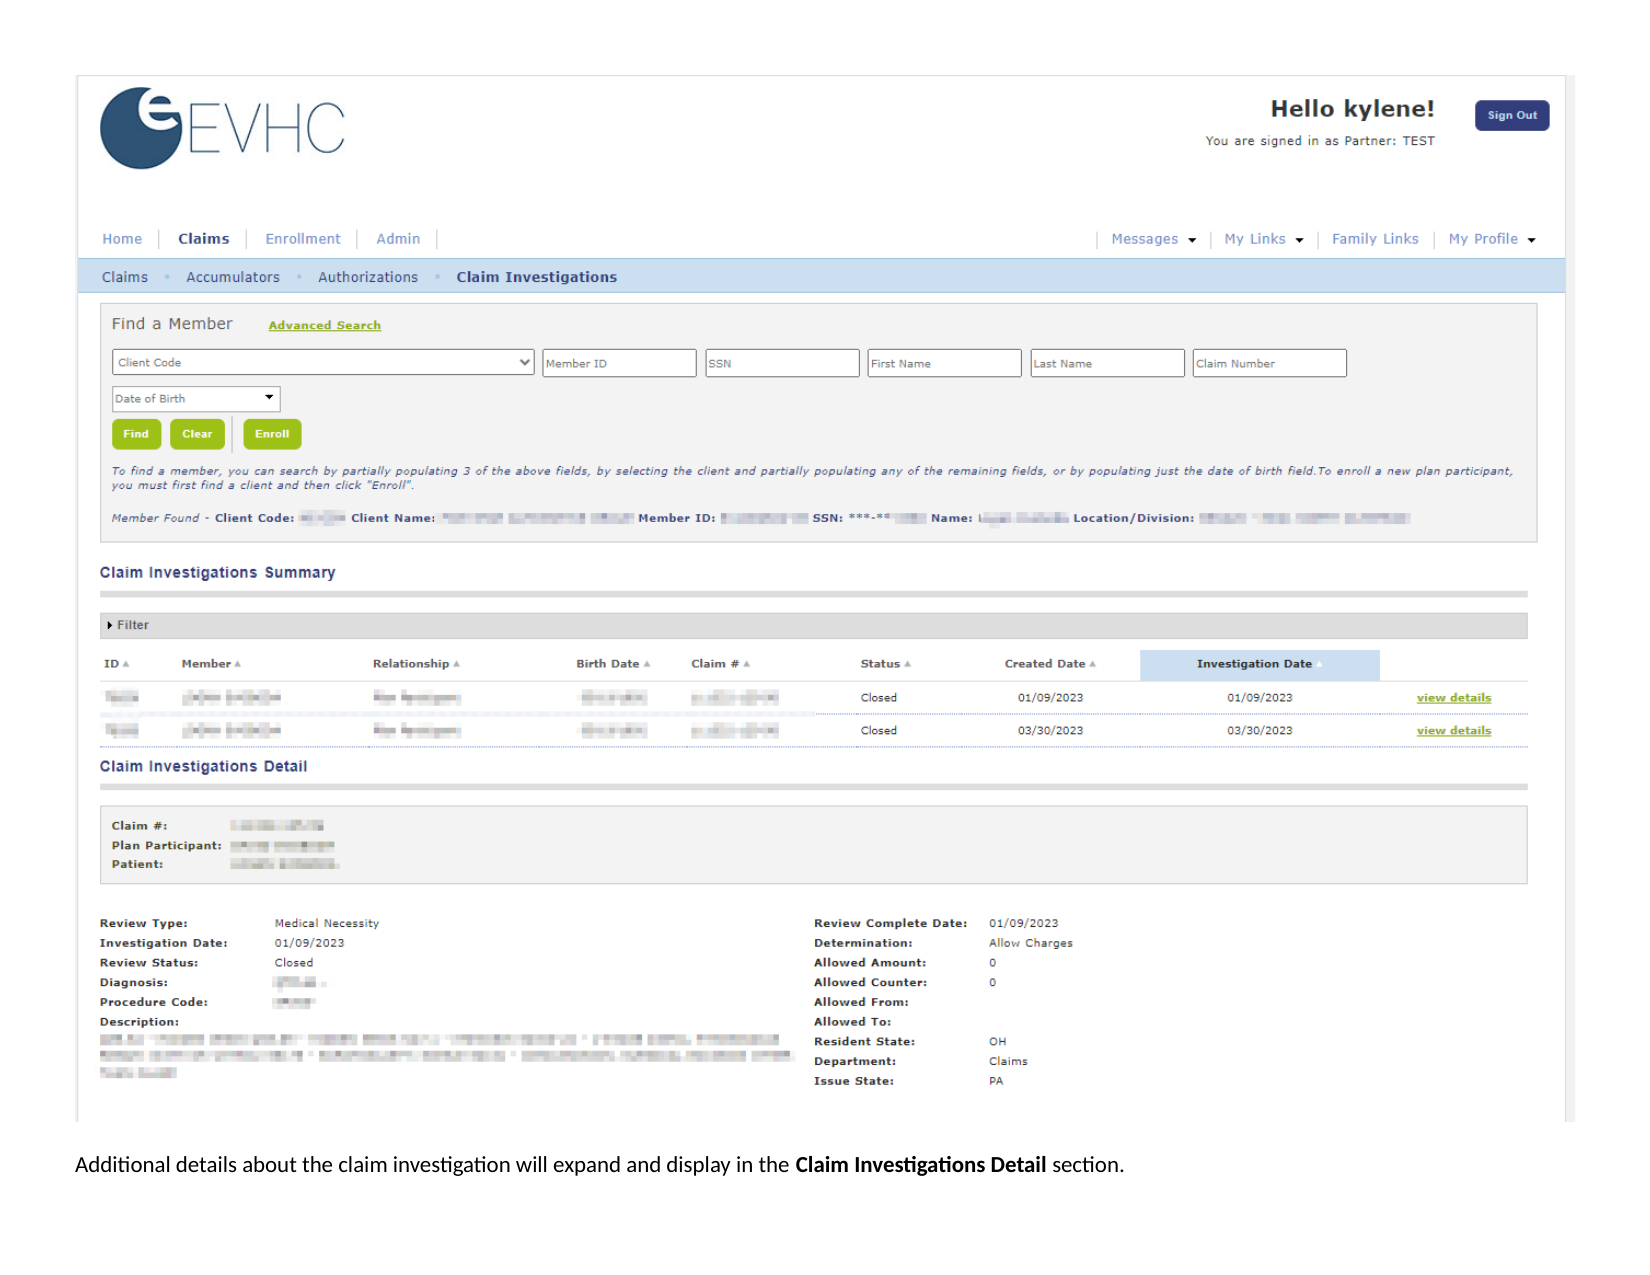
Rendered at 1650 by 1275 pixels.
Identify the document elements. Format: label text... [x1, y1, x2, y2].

picture [75, 75, 1575, 1122]
text Additional details about the claim investigation will expand and display in the Claim Investigations Detail section. [75, 1150, 1575, 1178]
